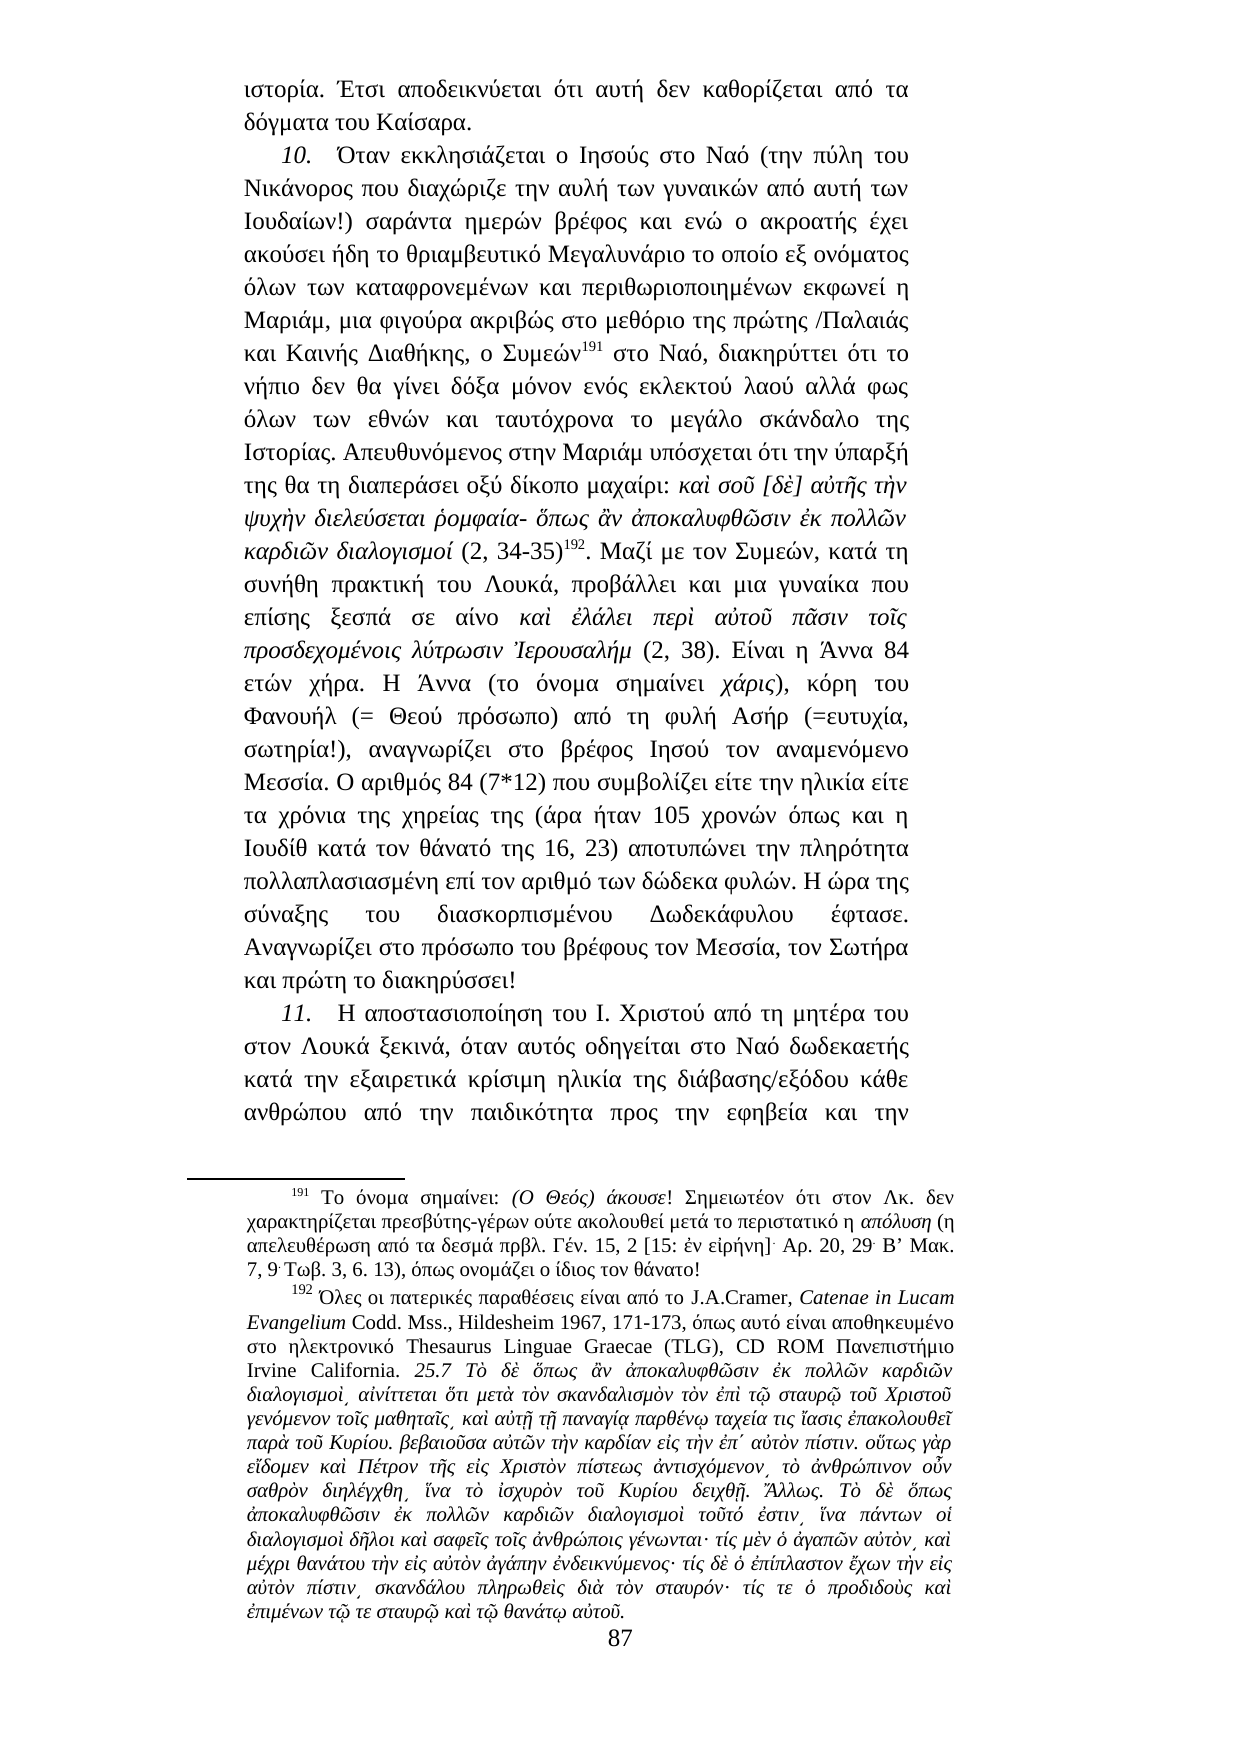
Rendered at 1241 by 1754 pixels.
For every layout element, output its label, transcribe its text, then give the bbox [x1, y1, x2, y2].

list Όταν εκκλησιάζεται ο Ιησούς στο Ναό (την πύλη του Νικάνορος που διαχώριζε την αυλή των γυναικών από αυτή των Ιουδαίων!) σαράντα ημερών βρέφος και ενώ ο ακροατής έχει ακούσει ήδη το θριαμβευτικό Μεγαλυνάριο το οποίο εξ ονόματος όλων των καταφρονεμένων και περιθωριοποιημένων εκφωνεί η Μαριάμ, μια φιγούρα ακριβώς στο μεθόριο της πρώτης /Παλαιάς και Καινής Διαθήκης, ο Συμεών στο Ναό, διακηρύττει ότι το νήπιο δεν θα γίνει δόξα μόνον ενός εκλεκτού λαού αλλά φως όλων των εθνών και ταυτόχρονα το μεγάλο σκάνδαλο της Ιστορίας. Απευθυνόμενος στην Μαριάμ υπόσχεται ότι την ύπαρξή της θα τη διαπεράσει οξύ δίκοπο μαχαίρι: καὶ σοῦ [δὲ] αὐτῆς τὴν ψυχὴν διελεύσεται ῥομφαία- ὅπως ἂν ἀποκαλυφθῶσιν ἐκ πολλῶν καρδιῶν διαλογισμοί (2, 34-35). Μαζί με τον Συμεών, κατά τη συνήθη πρακτική του Λουκά, προβάλλει και μια γυναίκα που επίσης ξεσπά σε αίνο καὶ ἐλάλει περὶ αὐτοῦ πᾶσιν τοῖς προσδεχομένοις λύτρωσιν Ἰερουσαλήμ (2, 38). Είναι η Άννα 84 ετών χήρα. Η Άννα (το όνομα σημαίνει χάρις), κόρη του Φανουήλ (= Θεού πρόσωπο) από τη φυλή Ασήρ (=ευτυχία, σωτηρία!), αναγνωρίζει στο βρέφος Ιησού τον αναμενόμενο Μεσσία. Ο αριθμός 84 (7*12) που συμβολίζει είτε την ηλικία είτε τα χρόνια της χηρείας της (άρα ήταν 105 χρονών όπως και η Ιουδίθ κατά τον θάνατό της 16, 23) αποτυπώνει την πληρότητα πολλαπλασιασμένη επί τον αριθμό των δώδεκα φυλών. Η ώρα της σύναξης του διασκορπισμένου Δωδεκάφυλου έφτασε. Αναγνωρίζει στο πρόσωπο του βρέφους τον Μεσσία, τον Σωτήρα και πρώτη το διακηρύσσει! [244, 140, 909, 994]
